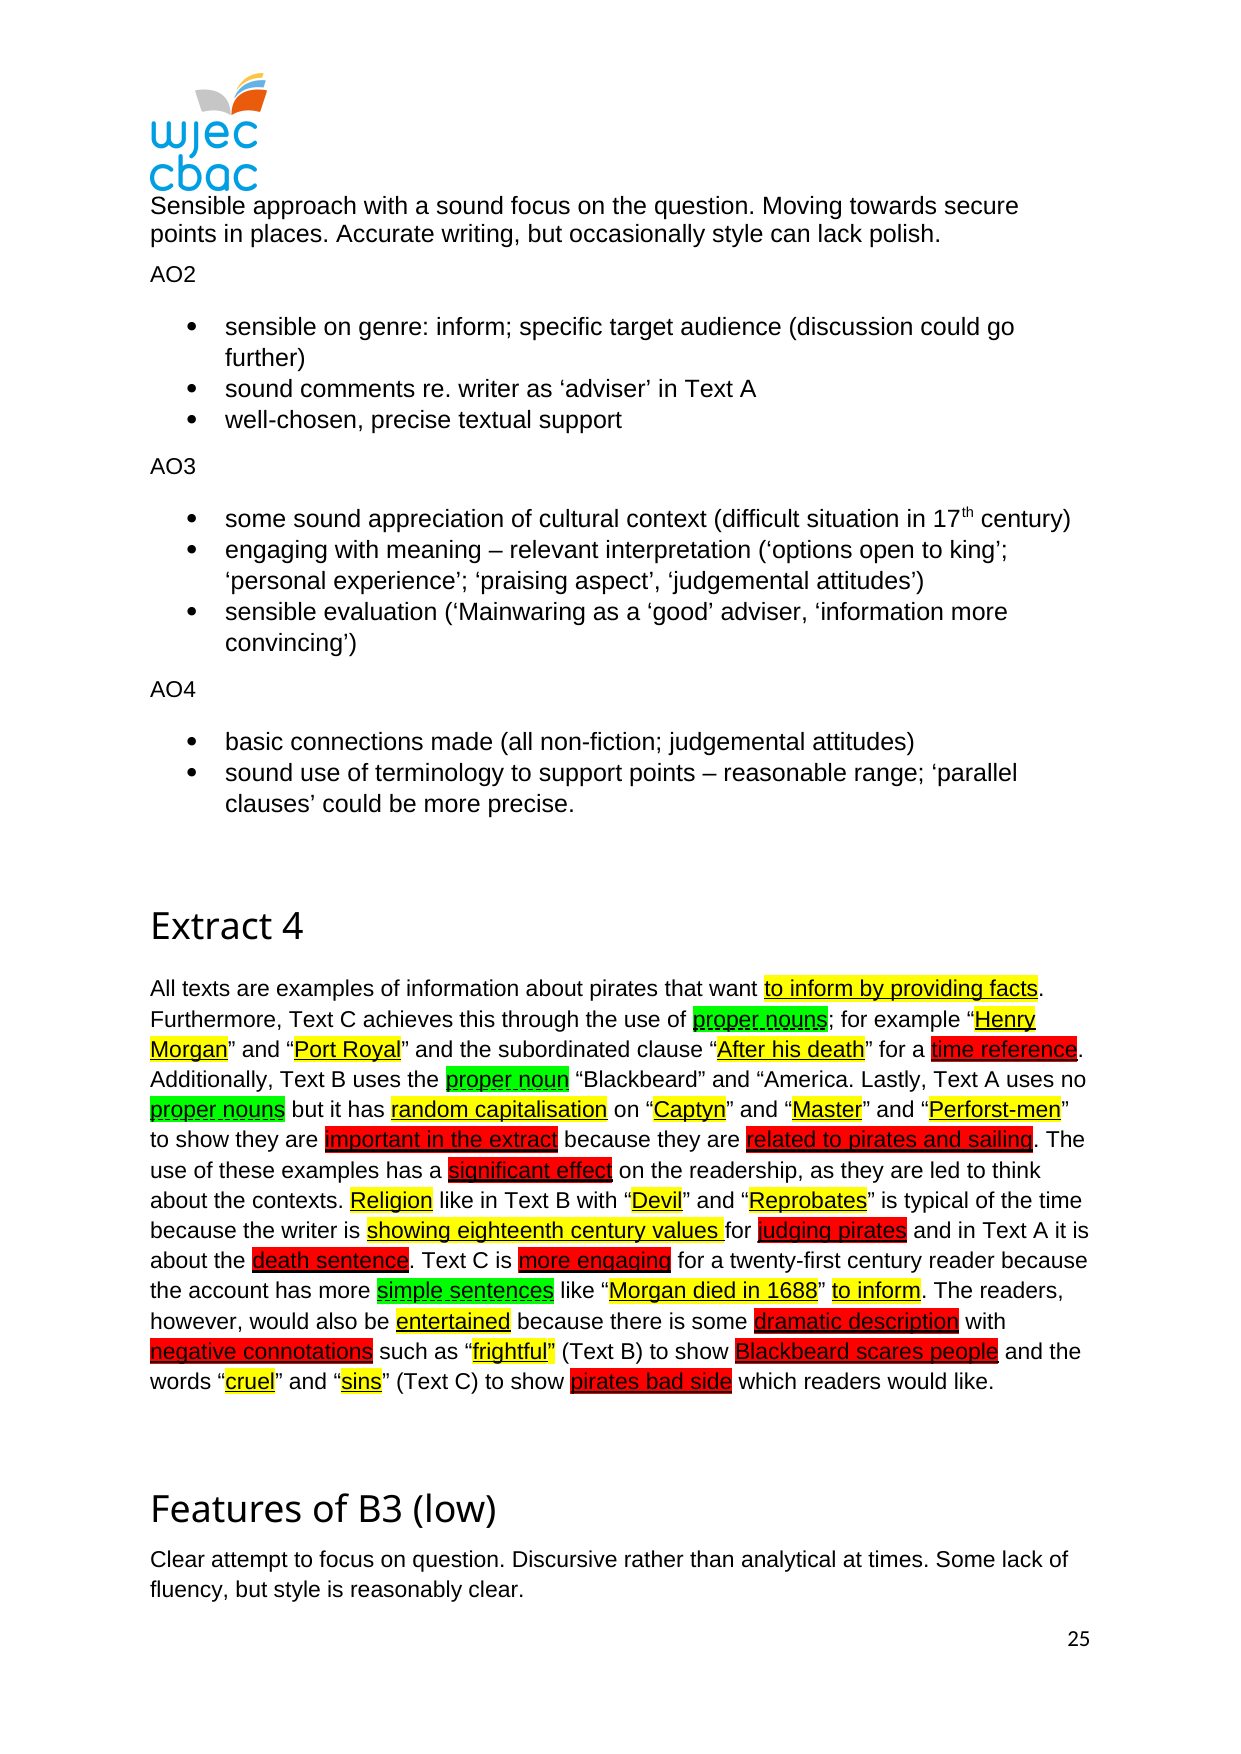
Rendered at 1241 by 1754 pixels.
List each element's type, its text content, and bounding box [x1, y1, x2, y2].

text AO4 [150, 676, 1090, 702]
list sound use of terminology to support points – reasonable range; ‘parallel clauses’ could be more precise. [187, 758, 1090, 818]
text AO2 [150, 261, 1090, 287]
text Sensible approach with a sound focus on the question. Moving towards secure points in places. Accurate writing, but occasionally style can lack polish. [150, 191, 1090, 248]
list some sound appreciation of cultural context (difficult situation in 17th century) [187, 504, 1090, 533]
text Features of B3 (low) [150, 1483, 1090, 1534]
text AO3 [150, 453, 1090, 479]
list sensible on genre: inform; specific target audience (discussion could go further) [187, 312, 1090, 372]
picture [211, 169, 224, 186]
list well-chosen, precise textual support [187, 405, 1090, 434]
list engaging with meaning – relevant interpretation (‘options open to king’; ‘personal experience’; ‘praising aspect’, ‘judgemental attitudes’) [187, 535, 1090, 595]
list sound comments re. writer as ‘adviser’ in Text A [187, 374, 1090, 403]
list basic connections made (all non-fiction; judgemental attitudes) [187, 727, 1090, 756]
picture [150, 184, 156, 191]
subtitle Extract 4 [150, 899, 1090, 950]
text Clear attempt to focus on question. Discursive rather than analytical at times. Some lack of fluency, but style is reasonably clear. [150, 1546, 1090, 1603]
picture [183, 169, 197, 186]
list sensible evaluation (‘Mainwaring as a ‘good’ adviser, ‘information more convincing’) [187, 597, 1090, 657]
picture [150, 73, 267, 191]
text All texts are examples of information about pirates that want to inform by providing facts. Furthermore, Text C achieves this through the use of proper nouns; for example “Henry Morgan” and “Port Royal” and the subordinated clause “After his death” for a time reference. Additionally, Text B uses the proper noun “Blackbeard” and “America. Lastly, Text A uses no proper nouns but it has random capitalisation on “Captyn” and “Master” and “Perforst-men” to show they are important in the extract because they are related to pirates and sailing. The use of these examples has a significant effect on the readership, as they are led to think about the contexts. Religion like in Text B with “Devil” and “Reprobates” is typical of the time because the writer is showing eighteenth century values for judging pirates and in Text A it is about the death sentence. Text C is more engaging for a twenty-first century reader because the account has more simple sentences like “Morgan died in 1688” to inform. The readers, however, would also be entertained because there is some dramatic description with negative connotations such as “frightful” (Text B) to show Blackbeard scares people and the words “cruel” and “sins” (Text C) to show pirates bad side which readers would like. [150, 975, 1090, 1394]
